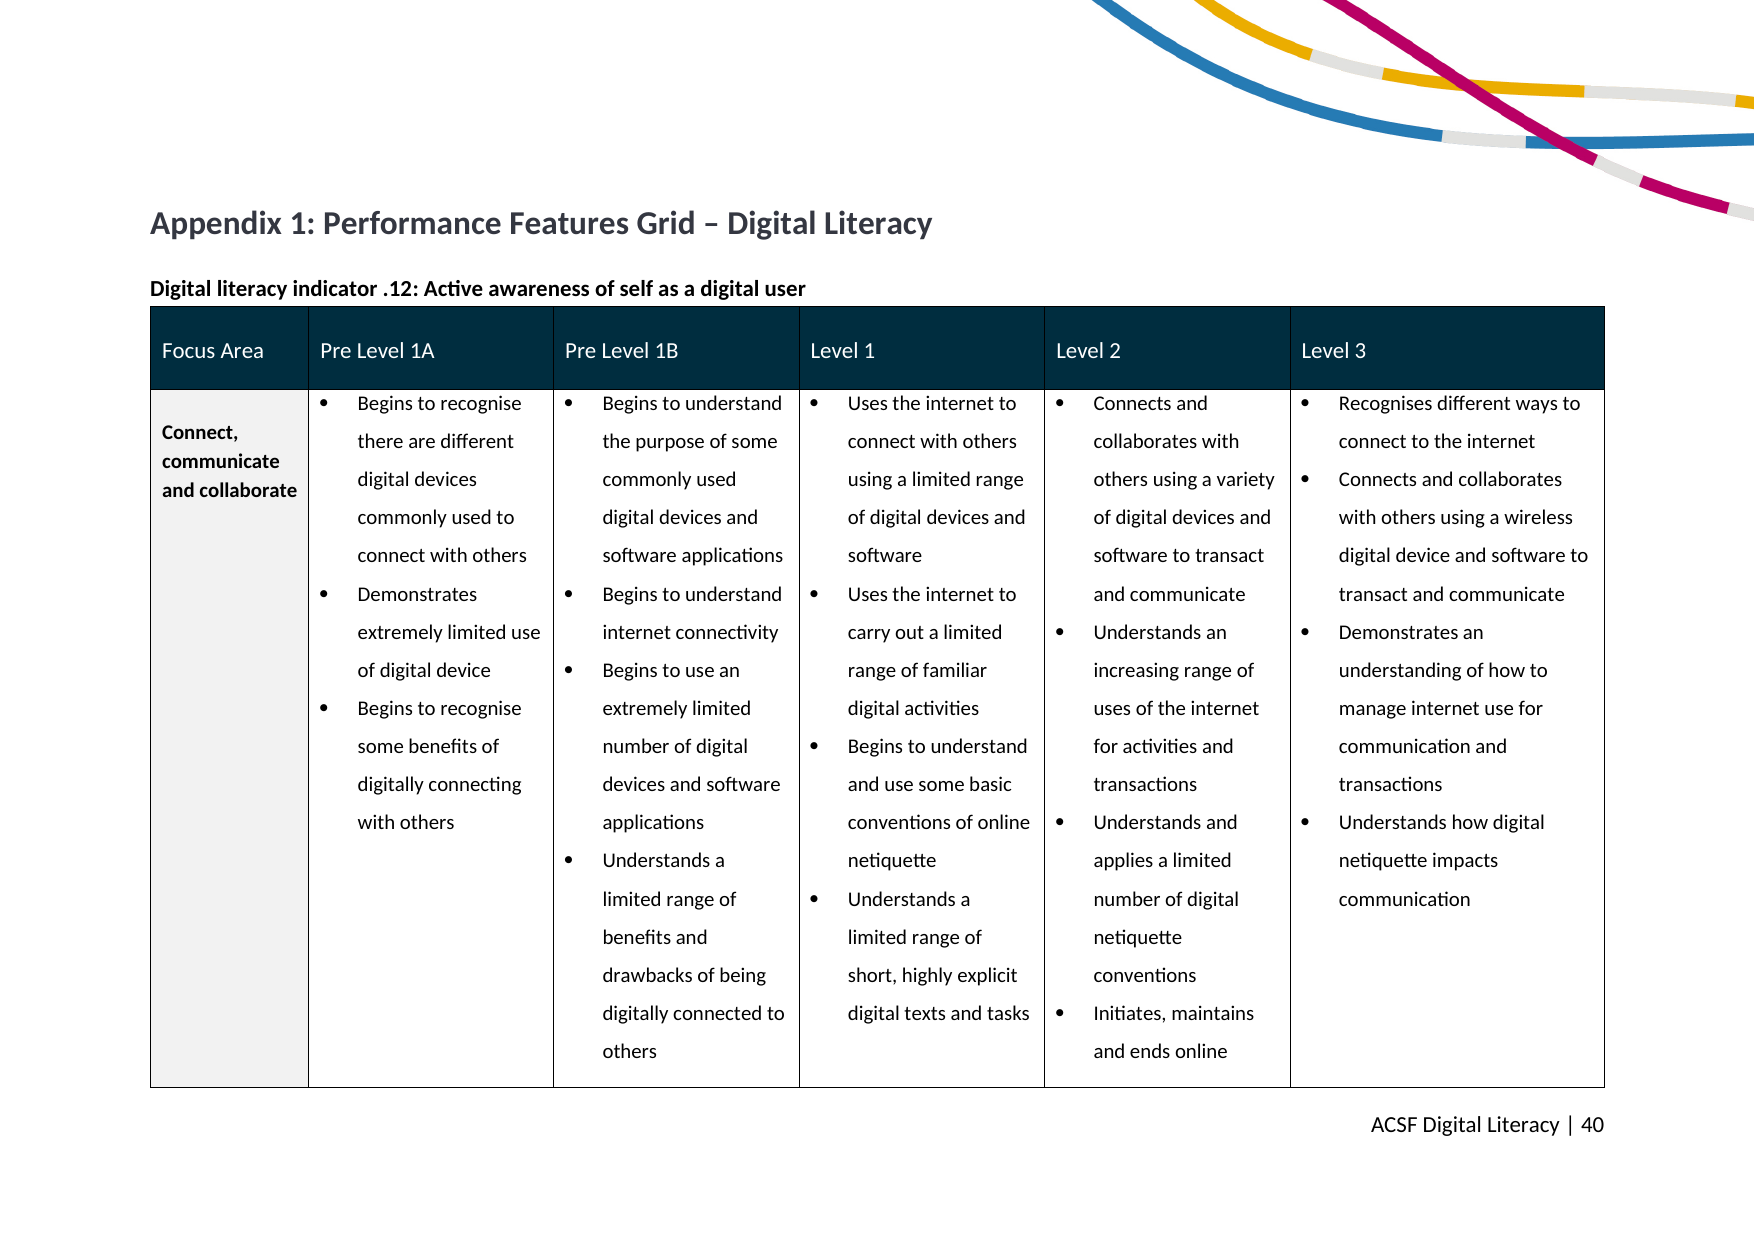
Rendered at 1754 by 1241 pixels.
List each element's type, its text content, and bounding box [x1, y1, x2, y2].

table_cell Connect, communicate and collaborate [151, 390, 308, 1087]
text Digital literacy indicator .12: Active awareness of self as a digital user [150, 274, 1604, 302]
table_header Pre Level 1A [309, 307, 553, 389]
table_header Focus Area [151, 307, 308, 389]
table_header Pre Level 1B [554, 307, 799, 389]
table_header Level 1 [800, 307, 1044, 389]
subtitle Appendix 1: Performance Features Grid – Digital Literacy [150, 202, 1604, 243]
picture [477, 0, 1754, 229]
table_header Level 2 [1045, 307, 1290, 389]
table_header Level 3 [1291, 307, 1604, 389]
